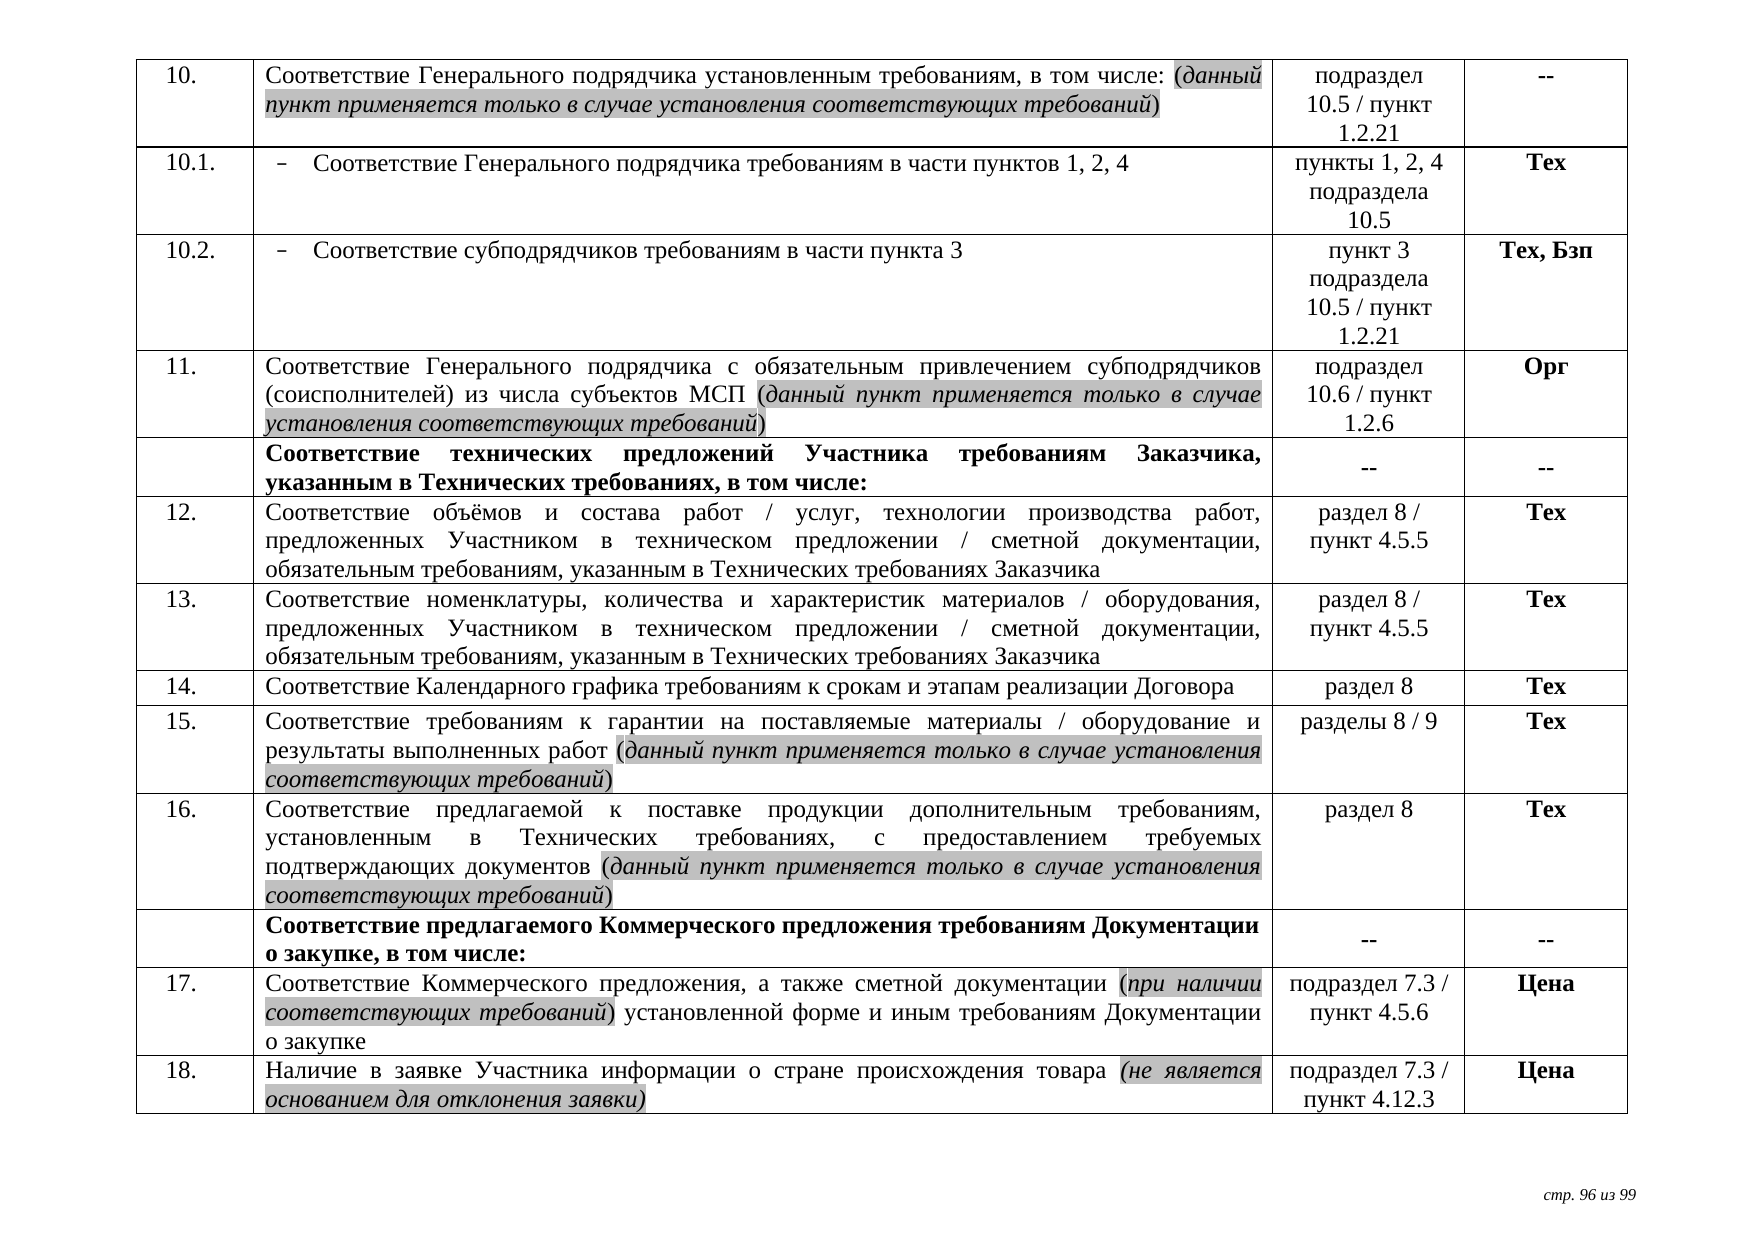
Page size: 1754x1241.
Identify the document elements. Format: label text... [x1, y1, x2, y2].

table_cell Тех [1465, 497, 1627, 583]
table_cell Тех [1465, 794, 1627, 909]
table_cell раздел 8 / пункт 4.5.5 [1273, 497, 1464, 583]
table_cell -- [1465, 438, 1627, 496]
table_cell Соответствие объёмов и состава работ / услуг, технологии производства работ, предложенных Участником в техническом предложении / сметной документации, обязательным требованиям, указанным в Технических требованиях Заказчика [254, 497, 1272, 583]
table_cell Соответствие предлагаемой к поставке продукции дополнительным требованиям, установленным в Технических требованиях, с предоставлением требуемых подтверждающих документов (данный пункт применяется только в случае установления соответствующих требований) [254, 794, 1272, 909]
table_cell Тех, Бзп [1465, 235, 1627, 350]
table_cell подраздел 10.6 / пункт 1.2.6 [1273, 351, 1464, 437]
table_cell подраздел 7.3 / пункт 4.5.6 [1273, 968, 1464, 1054]
table_cell [137, 910, 253, 967]
table_cell Соответствие предлагаемого Коммерческого предложения требованиям Документации о закупке, в том числе: [254, 910, 1272, 967]
table_cell Соответствие Генерального подрядчика требованиям в части пунктов 1, 2, 4 [254, 148, 1272, 234]
table_cell [137, 235, 253, 350]
table_cell [137, 497, 253, 583]
table_cell [137, 148, 253, 234]
table_cell Соответствие субподрядчиков требованиям в части пункта 3 [254, 235, 1272, 350]
table_cell Цена [1465, 968, 1627, 1054]
table_cell [137, 584, 253, 670]
table_cell Соответствие Генерального подрядчика установленным требованиям, в том числе: (данный пункт применяется только в случае установления соответствующих требований) [254, 60, 1272, 146]
table_cell [137, 60, 253, 146]
table_cell [137, 671, 253, 705]
table_cell пункты 1, 2, 4 подраздела 10.5 [1273, 148, 1464, 234]
table_cell раздел 8 [1273, 671, 1464, 705]
table_cell -- [1465, 910, 1627, 967]
table_cell Соответствие Коммерческого предложения, а также сметной документации (при наличии соответствующих требований) установленной форме и иным требованиям Документации о закупке [254, 968, 1272, 1054]
table_cell Тех [1465, 148, 1627, 234]
table_cell [137, 1056, 253, 1113]
table_cell [137, 351, 253, 437]
table_cell подраздел 10.5 / пункт 1.2.21 [1273, 60, 1464, 146]
table_cell [137, 706, 253, 793]
table_cell Соответствие требованиям к гарантии на поставляемые материалы / оборудование и результаты выполненных работ (данный пункт применяется только в случае установления соответствующих требований) [254, 706, 1272, 793]
table_cell раздел 8 [1273, 794, 1464, 909]
table_cell [137, 968, 253, 1054]
table_cell Цена [1465, 1056, 1627, 1113]
table_cell разделы 8 / 9 [1273, 706, 1464, 793]
table_cell Тех [1465, 706, 1627, 793]
table_cell Тех [1465, 671, 1627, 705]
table_cell -- [1273, 438, 1464, 496]
table_cell Соответствие Генерального подрядчика с обязательным привлечением субподрядчиков (соисполнителей) из числа субъектов МСП (данный пункт применяется только в случае установления соответствующих требований) [254, 351, 1272, 437]
table_cell [137, 794, 253, 909]
table_cell Соответствие номенклатуры, количества и характеристик материалов / оборудования, предложенных Участником в техническом предложении / сметной документации, обязательным требованиям, указанным в Технических требованиях Заказчика [254, 584, 1272, 670]
table_cell Тех [1465, 584, 1627, 670]
table_cell пункт 3 подраздела 10.5 / пункт 1.2.21 [1273, 235, 1464, 350]
table_cell [137, 438, 253, 496]
table_cell -- [1465, 60, 1627, 146]
table_cell -- [1273, 910, 1464, 967]
table_cell Соответствие Календарного графика требованиям к срокам и этапам реализации Договора [254, 671, 1272, 705]
table_cell Наличие в заявке Участника информации о стране происхождения товара (не является основанием для отклонения заявки) [254, 1056, 1272, 1113]
table_cell Орг [1465, 351, 1627, 437]
table_cell подраздел 7.3 / пункт 4.12.3 [1273, 1056, 1464, 1113]
table_cell раздел 8 / пункт 4.5.5 [1273, 584, 1464, 670]
table_cell Соответствие технических предложений Участника требованиям Заказчика, указанным в Технических требованиях, в том числе: [254, 438, 1272, 496]
